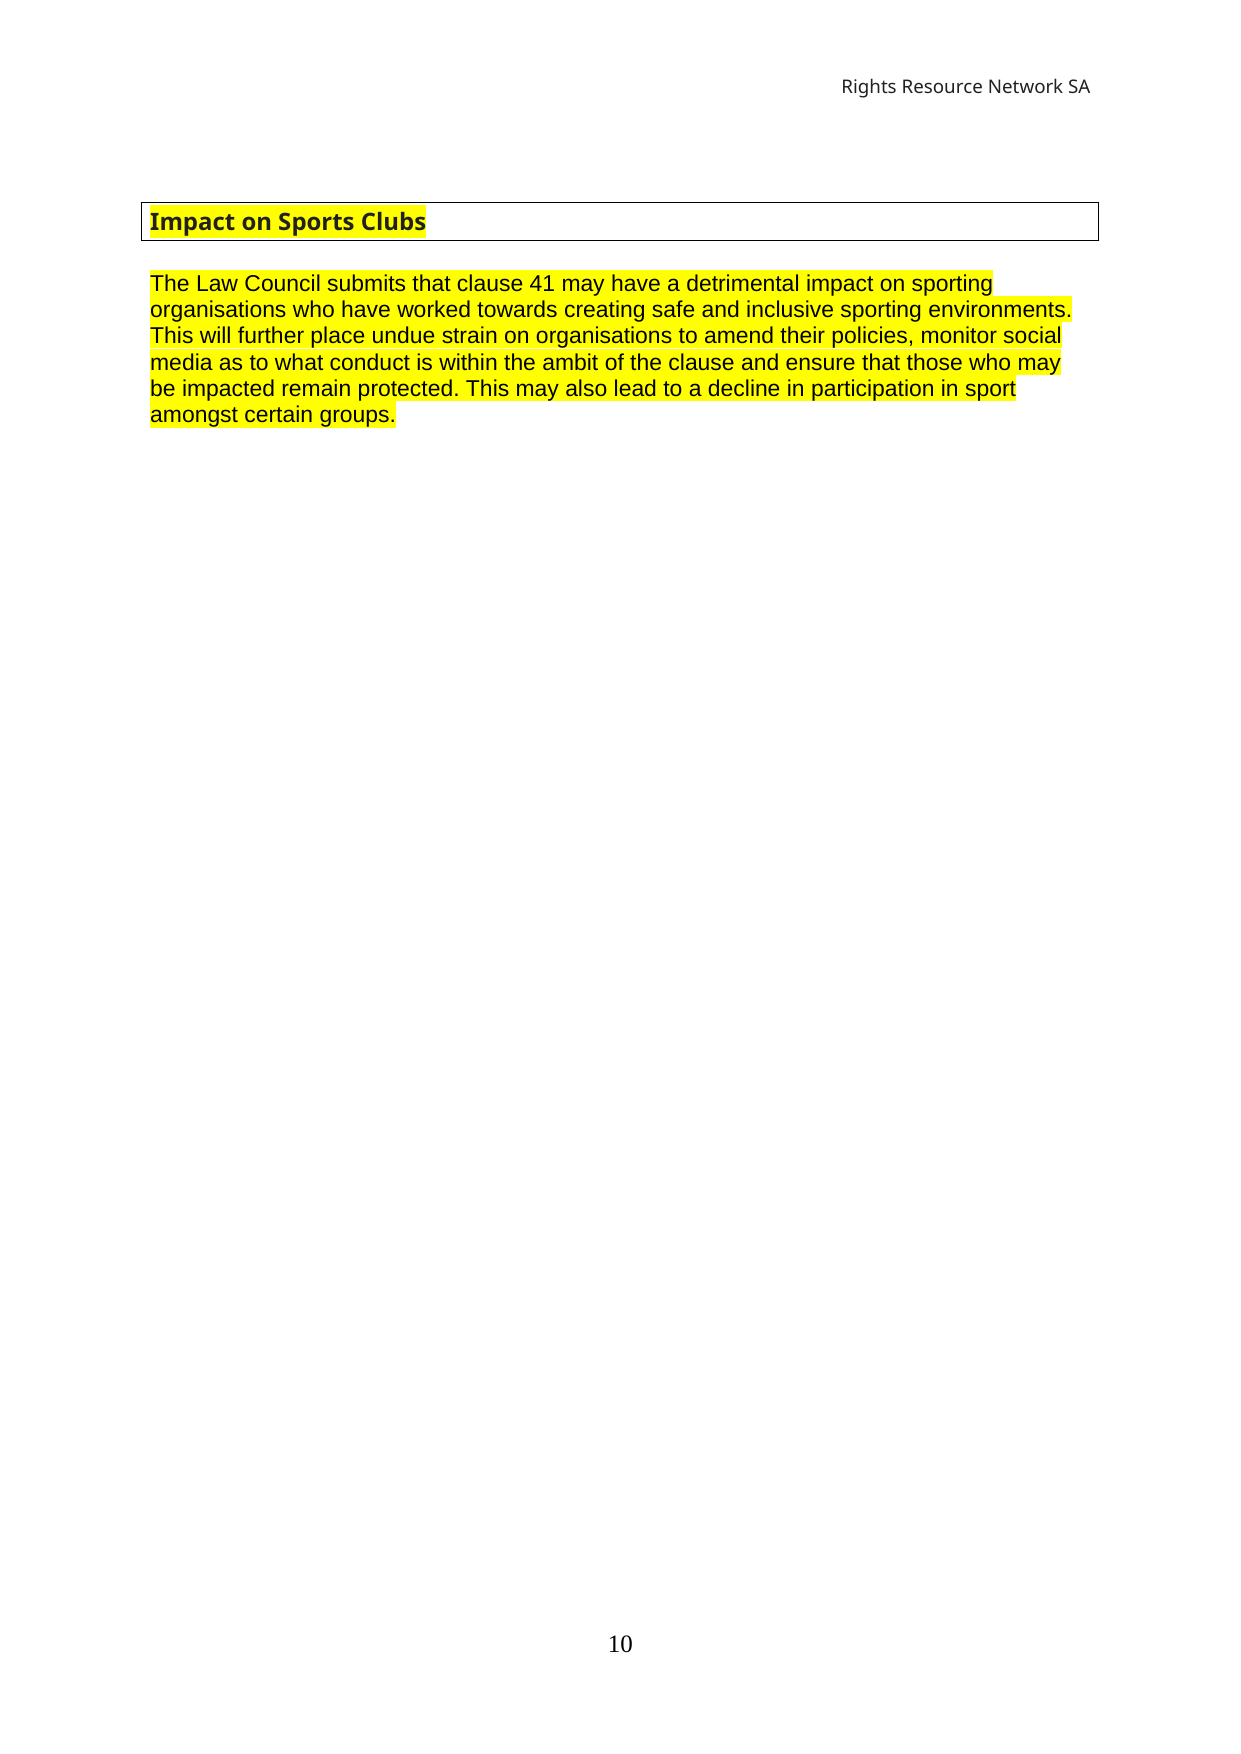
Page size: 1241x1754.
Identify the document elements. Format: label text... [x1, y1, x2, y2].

text The Law Council submits that clause 41 may have a detrimental impact on sporting organisations who have worked towards creating safe and inclusive sporting environments. This will further place undue strain on organisations to amend their policies, monitor social media as to what conduct is within the ambit of the clause and ensure that those who may be impacted remain protected. This may also lead to a decline in participation in sport amongst certain groups. [150, 269, 1090, 428]
text Impact on Sports Clubs [142, 203, 1098, 240]
